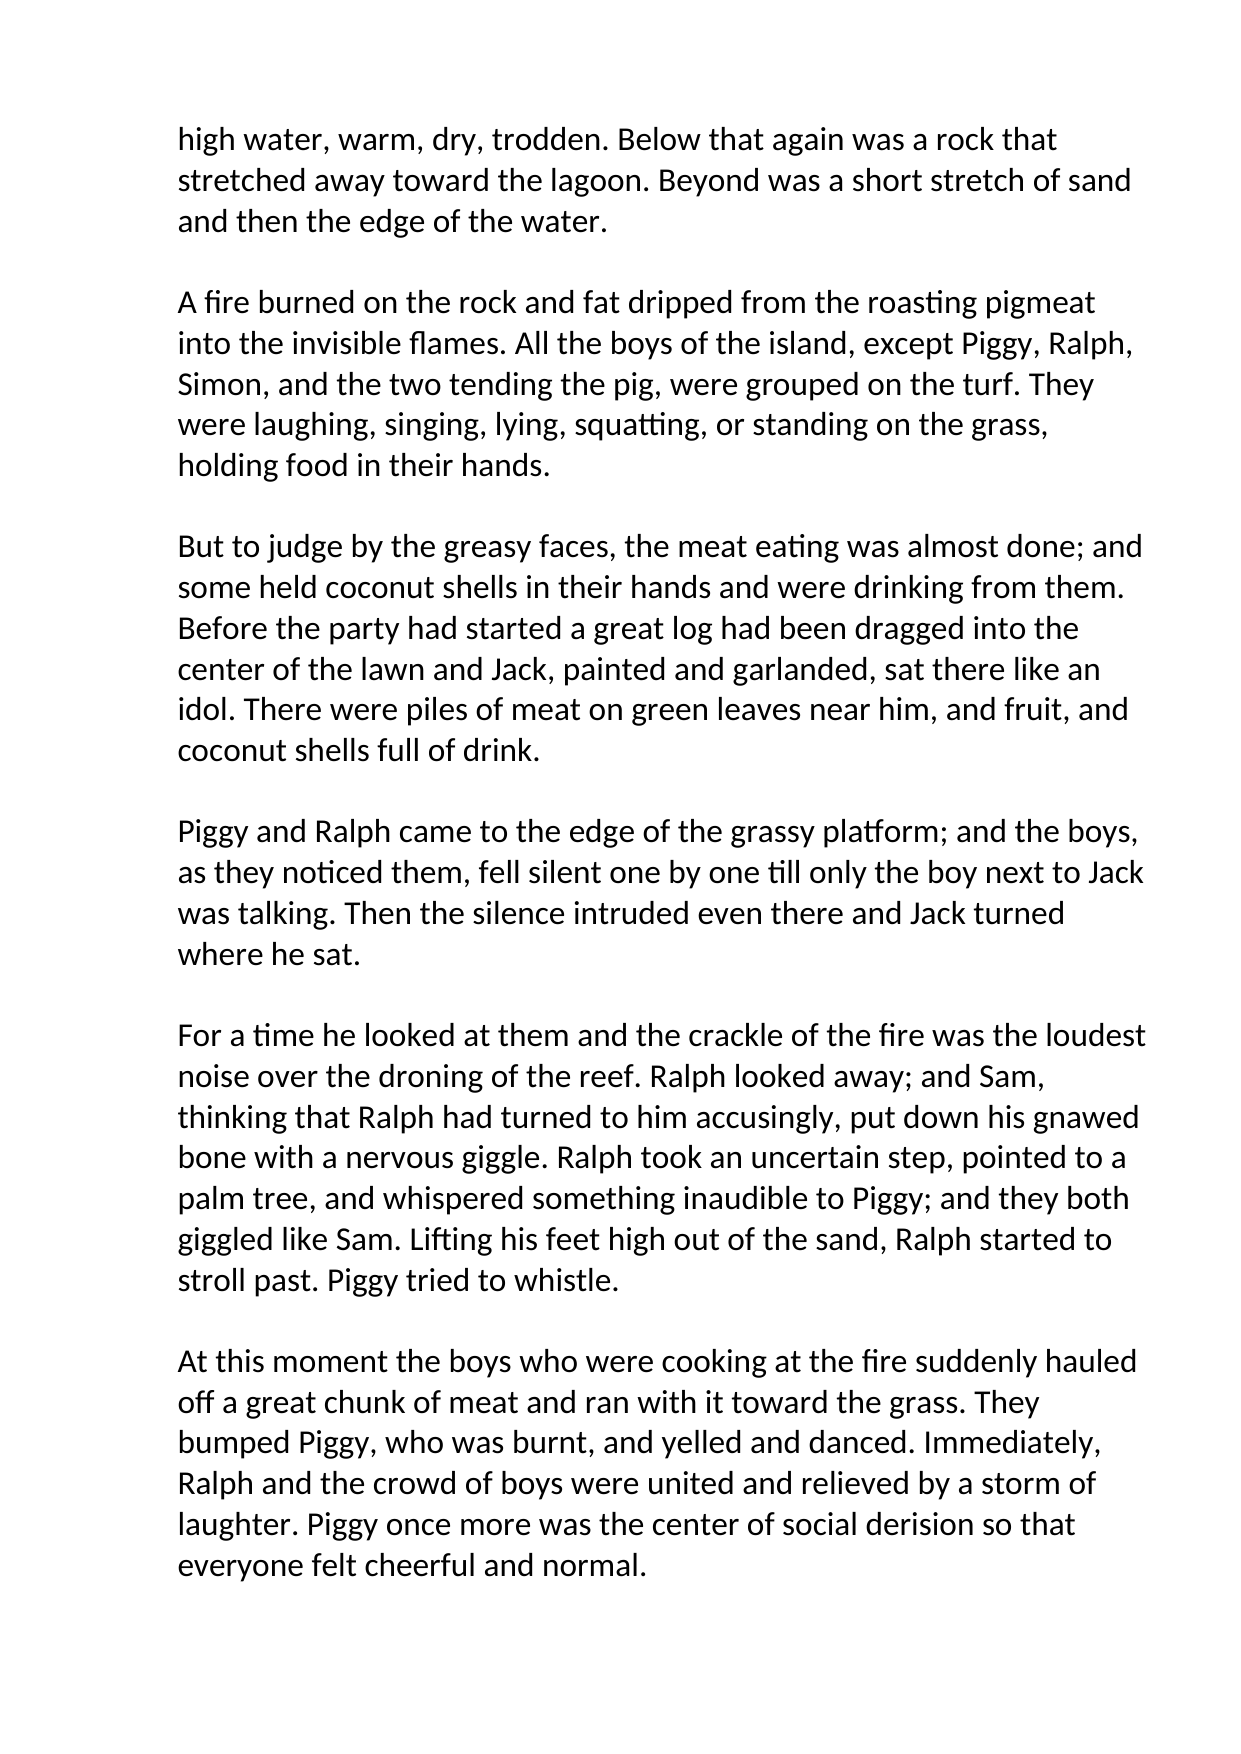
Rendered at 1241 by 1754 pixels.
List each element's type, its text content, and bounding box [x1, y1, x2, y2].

text At this moment the boys who were cooking at the fire suddenly hauled off a great chunk of meat and ran with it toward the grass. They bumped Piggy, who was burnt, and yelled and danced. Immediately, Ralph and the crowd of boys were united and relieved by a storm of laughter. Piggy once more was the center of social derision so that everyone felt cheerful and normal. [177, 1340, 1152, 1584]
text For a time he looked at them and the crackle of the fire was the loudest noise over the droning of the reef. Ralph looked away; and Sam, thinking that Ralph had turned to him accusingly, put down his gnawed bone with a nervous giggle. Ralph took an uncertain step, pointed to a palm tree, and whispered something inaudible to Piggy; and they both giggled like Sam. Lifting his feet high out of the sand, Ralph started to stroll past. Piggy tried to whistle. [177, 1014, 1152, 1299]
text A fire burned on the rock and fat dripped from the roasting pigmeat into the invisible flames. All the boys of the island, except Piggy, Ralph, Simon, and the two tending the pig, were grouped on the turf. They were laughing, singing, lying, squatting, or standing on the grass, holding food in their hands. [177, 281, 1152, 485]
text But to judge by the greasy faces, the meat eating was almost done; and some held coconut shells in their hands and were drinking from them. Before the party had started a great log had been dragged into the center of the lawn and Jack, painted and garlanded, sat there like an idol. There were piles of meat on green leaves near him, and fruit, and coconut shells full of drink. [177, 525, 1152, 770]
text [177, 118, 1152, 240]
text Piggy and Ralph came to the edge of the grassy platform; and the boys, as they noticed them, fell silent one by one till only the boy next to Jack was talking. Then the silence intruded even there and Jack turned where he sat. [177, 811, 1152, 973]
